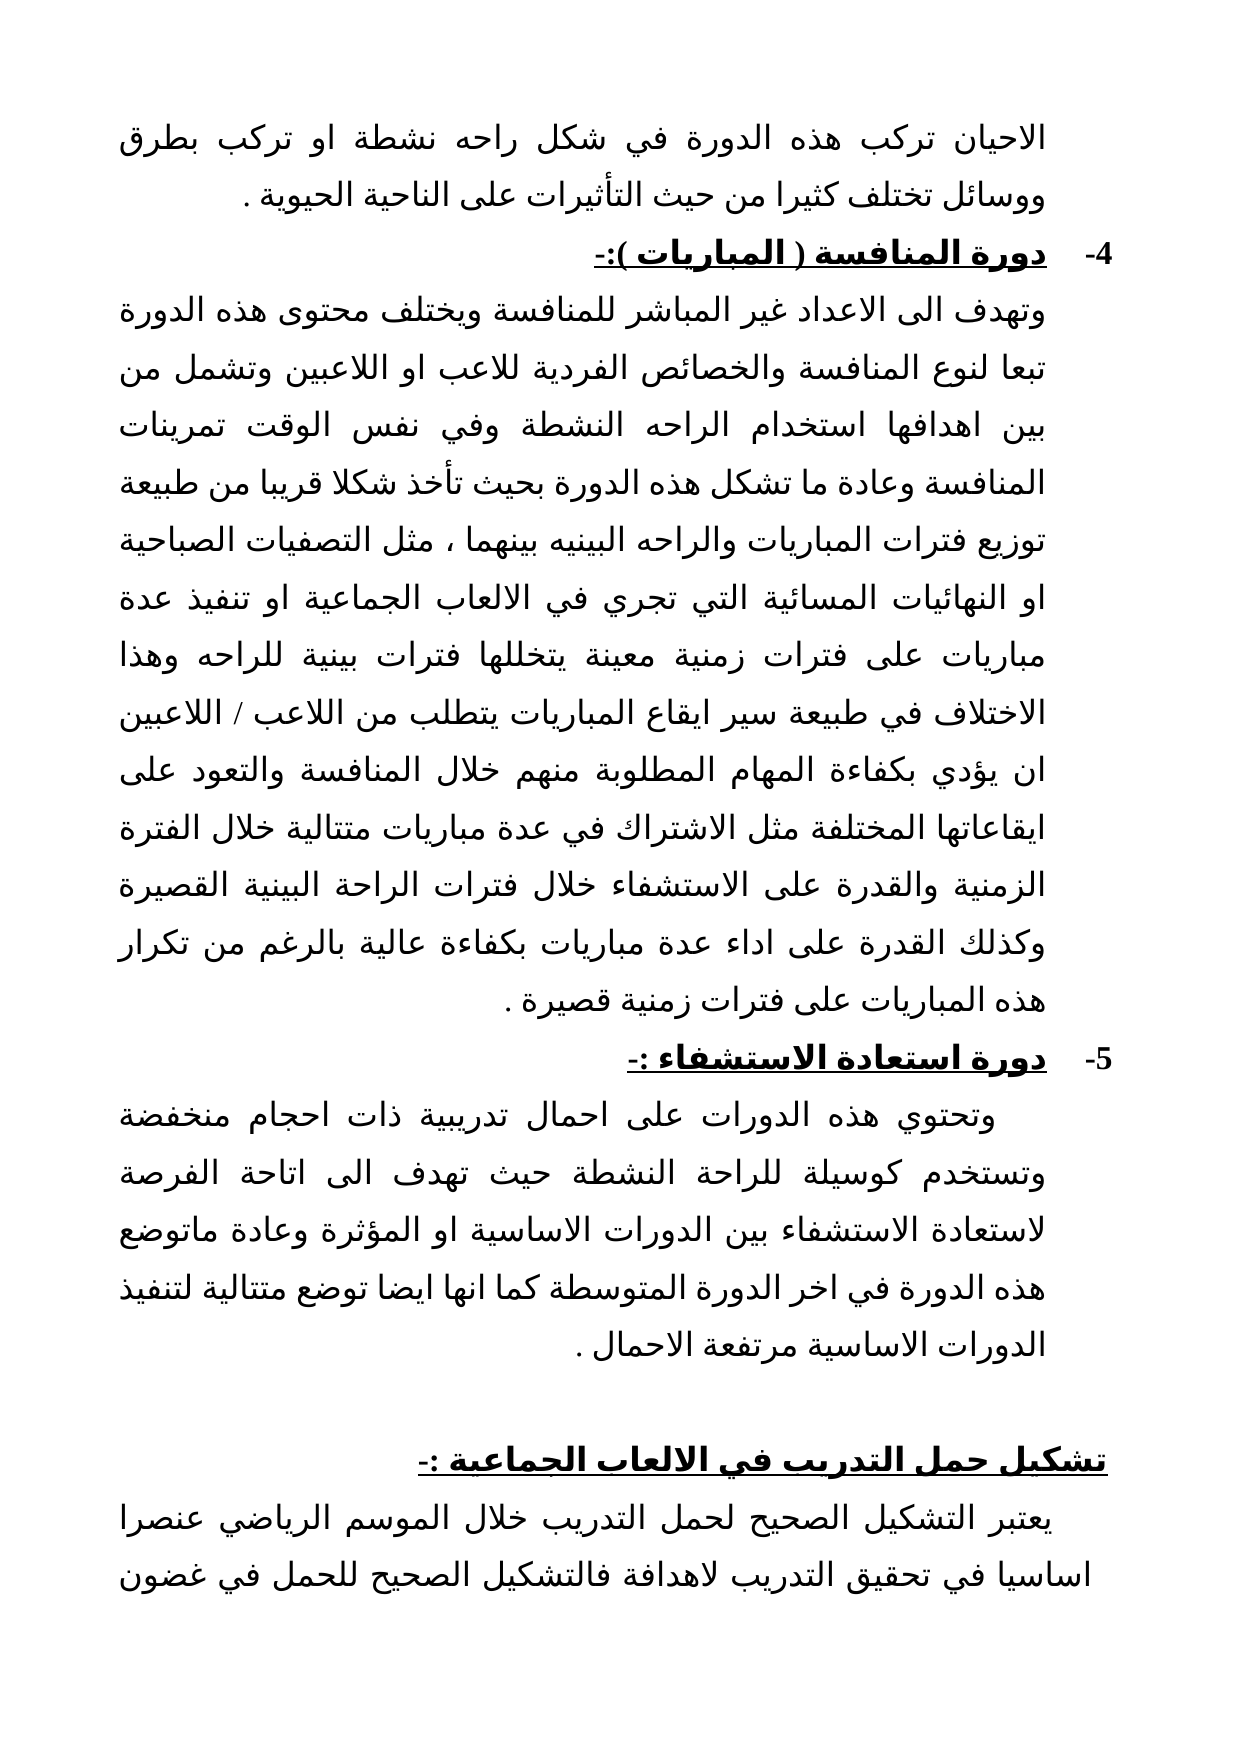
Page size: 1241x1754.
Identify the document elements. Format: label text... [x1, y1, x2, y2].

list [118, 1498, 1093, 1594]
list وتهدف الى الاعداد غير المباشر للمنافسة ويختلف محتوى هذه الدورة تبعا لنوع المنافسة والخصائص الفردية للاعب او اللاعبين وتشمل من بين اهدافها استخدام الراحه النشطة وفي نفس الوقت تمرينات المنافسة وعادة ما تشكل هذه الدورة بحيث تأخذ شكلا قريبا من طبيعة توزيع فترات المباريات والراحه البينيه بينهما ، مثل التصفيات الصباحية او النهائيات المسائية التي تجري في الالعاب الجماعية او تنفيذ عدة مباريات على فترات زمنية معينة يتخللها فترات بينية للراحه وهذا الاختلاف في طبيعة سير ايقاع المباريات يتطلب من اللاعب / اللاعبين ان يؤدي بكفاءة المهام المطلوبة منهم خلال المنافسة والتعود على ايقاعاتها المختلفة مثل الاشتراك في عدة مباريات متتالية خلال الفترة الزمنية والقدرة على الاستشفاء خلال فترات الراحة البينية القصيرة وكذلك القدرة على اداء عدة مباريات بكفاءة عالية بالرغم من تكرار هذه المباريات على فترات زمنية قصيرة . [118, 291, 1047, 1019]
list دورة المنافسة ( المباريات ):- [118, 233, 1084, 271]
list وتحتوي هذه الدورات على احمال تدريبية ذات احجام منخفضة وتستخدم كوسيلة للراحة النشطة حيث تهدف الى اتاحة الفرصة لاستعادة الاستشفاء بين الدورات الاساسية او المؤثرة وعادة ماتوضع هذه الدورة في اخر الدورة المتوسطة كما انها ايضا توضع متتالية لتنفيذ الدورات الاساسية مرتفعة الاحمال . [118, 1096, 1047, 1364]
list تشكيل حمل التدريب في الالعاب الجماعية :- [118, 1441, 1107, 1479]
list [118, 118, 1047, 214]
list دورة استعادة الاستشفاء :- [118, 1038, 1084, 1076]
